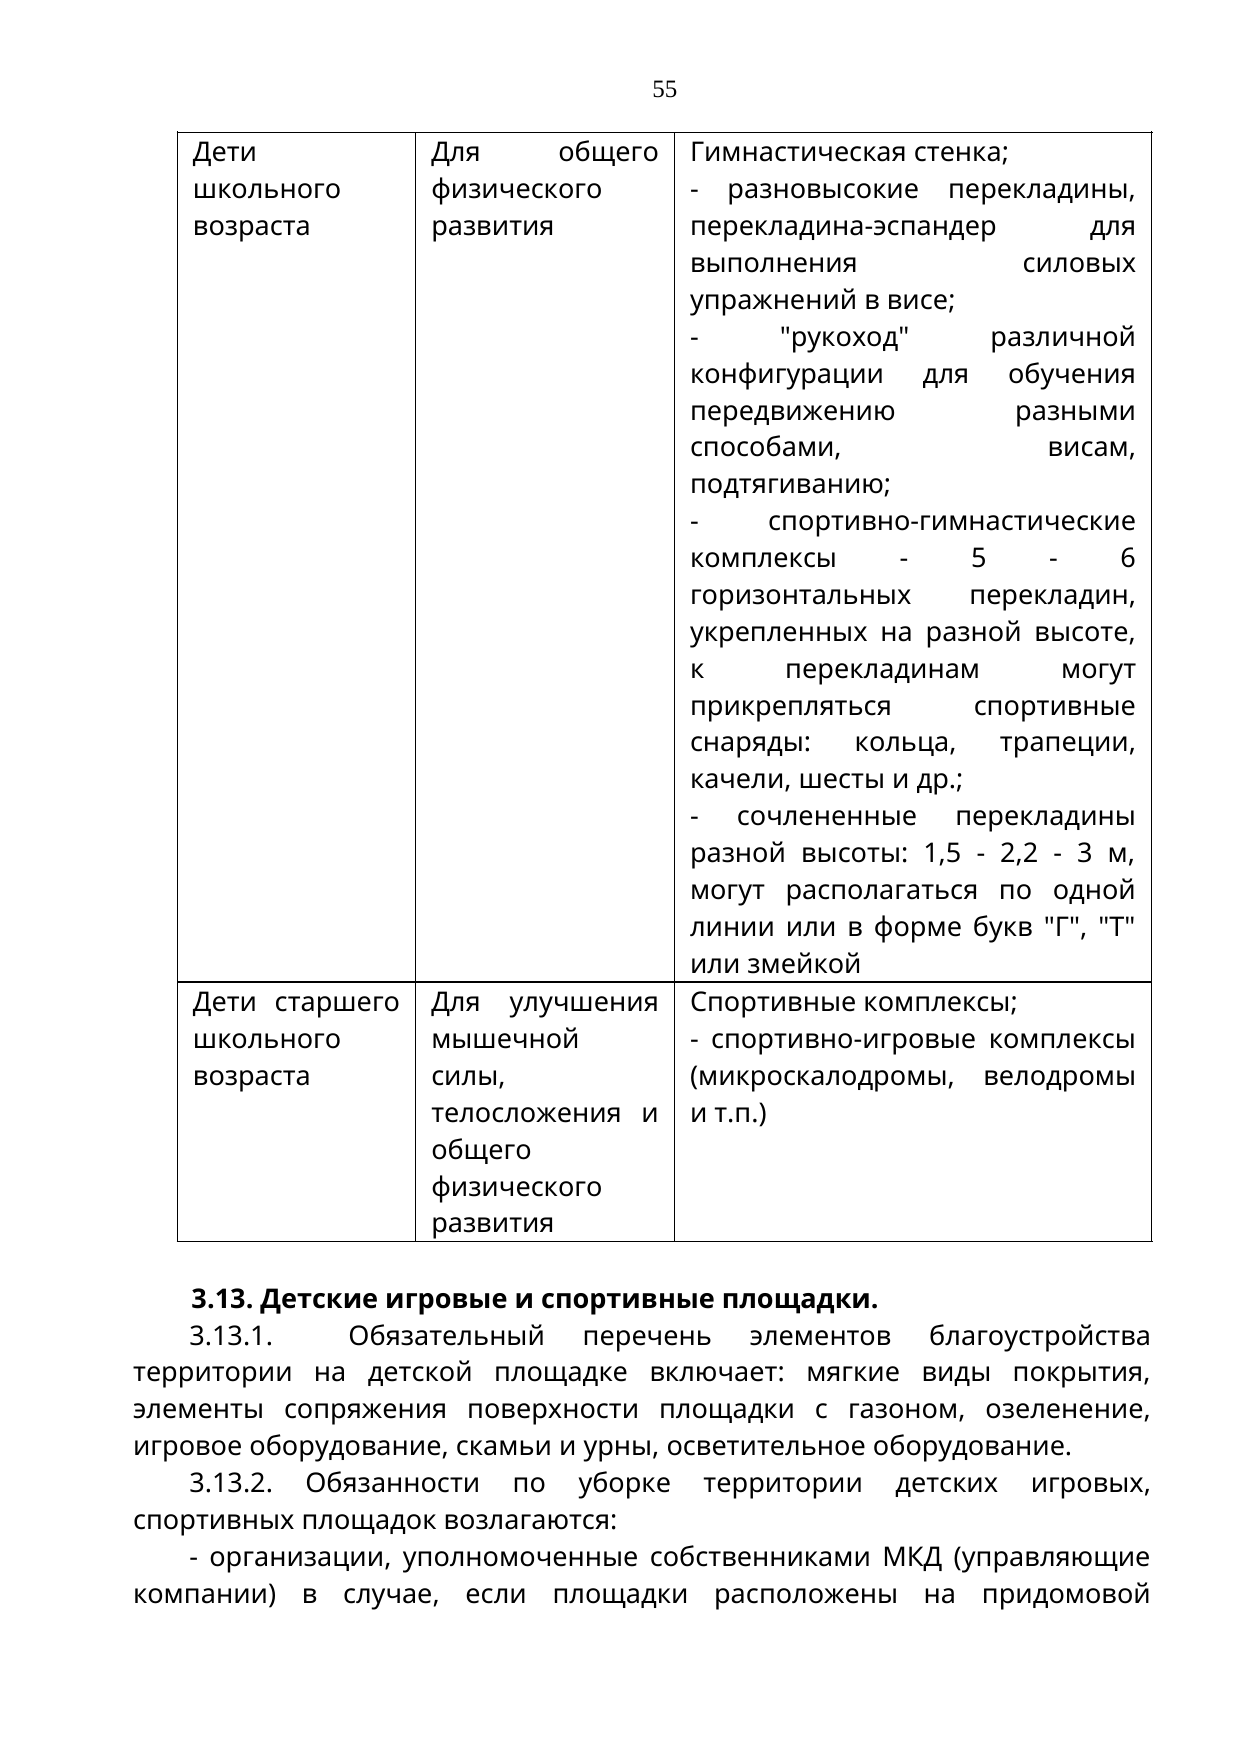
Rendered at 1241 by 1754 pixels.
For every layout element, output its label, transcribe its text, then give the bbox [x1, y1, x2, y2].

table_cell Спортивные комплексы; - спортивно-игровые комплексы (микроскалодромы, велодромы и т.п.) [675, 983, 1151, 1241]
table_cell Для улучшения мышечной силы, телосложения и общего физического развития [416, 983, 674, 1241]
text 3.13.1. Обязательный перечень элементов благоустройства территории на детской площадке включает: мягкие виды покрытия, элементы сопряжения поверхности площадки с газоном, озеленение, игровое оборудование, скамьи и урны, осветительное оборудование. [133, 1316, 1152, 1463]
table_cell Гимнастическая стенка; - разновысокие перекладины, перекладина-эспандер для выполнения силовых упражнений в висе; - "рукоход" различной конфигурации для обучения передвижению разными способами, висам, подтягиванию; - спортивно-гимнастические комплексы - 5 - 6 горизонтальных перекладин, укрепленных на разной высоте, к перекладинам могут прикрепляться спортивные снаряды: кольца, трапеции, качели, шесты и др.; - сочлененные перекладины разной высоты: 1,5 - 2,2 - 3 м, могут располагаться по одной линии или в форме букв "Г", "Т" или змейкой [675, 133, 1151, 981]
table_cell Дети старшего школьного возраста [178, 983, 415, 1241]
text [133, 1537, 1152, 1611]
table_cell Дети школьного возраста [178, 133, 415, 981]
text 3.13.2. Обязанности по уборке территории детских игровых, спортивных площадок возлагаются: [133, 1463, 1152, 1537]
text 3.13. Детские игровые и спортивные площадки. [133, 1279, 1152, 1316]
table_cell Для общего физического развития [416, 133, 674, 981]
